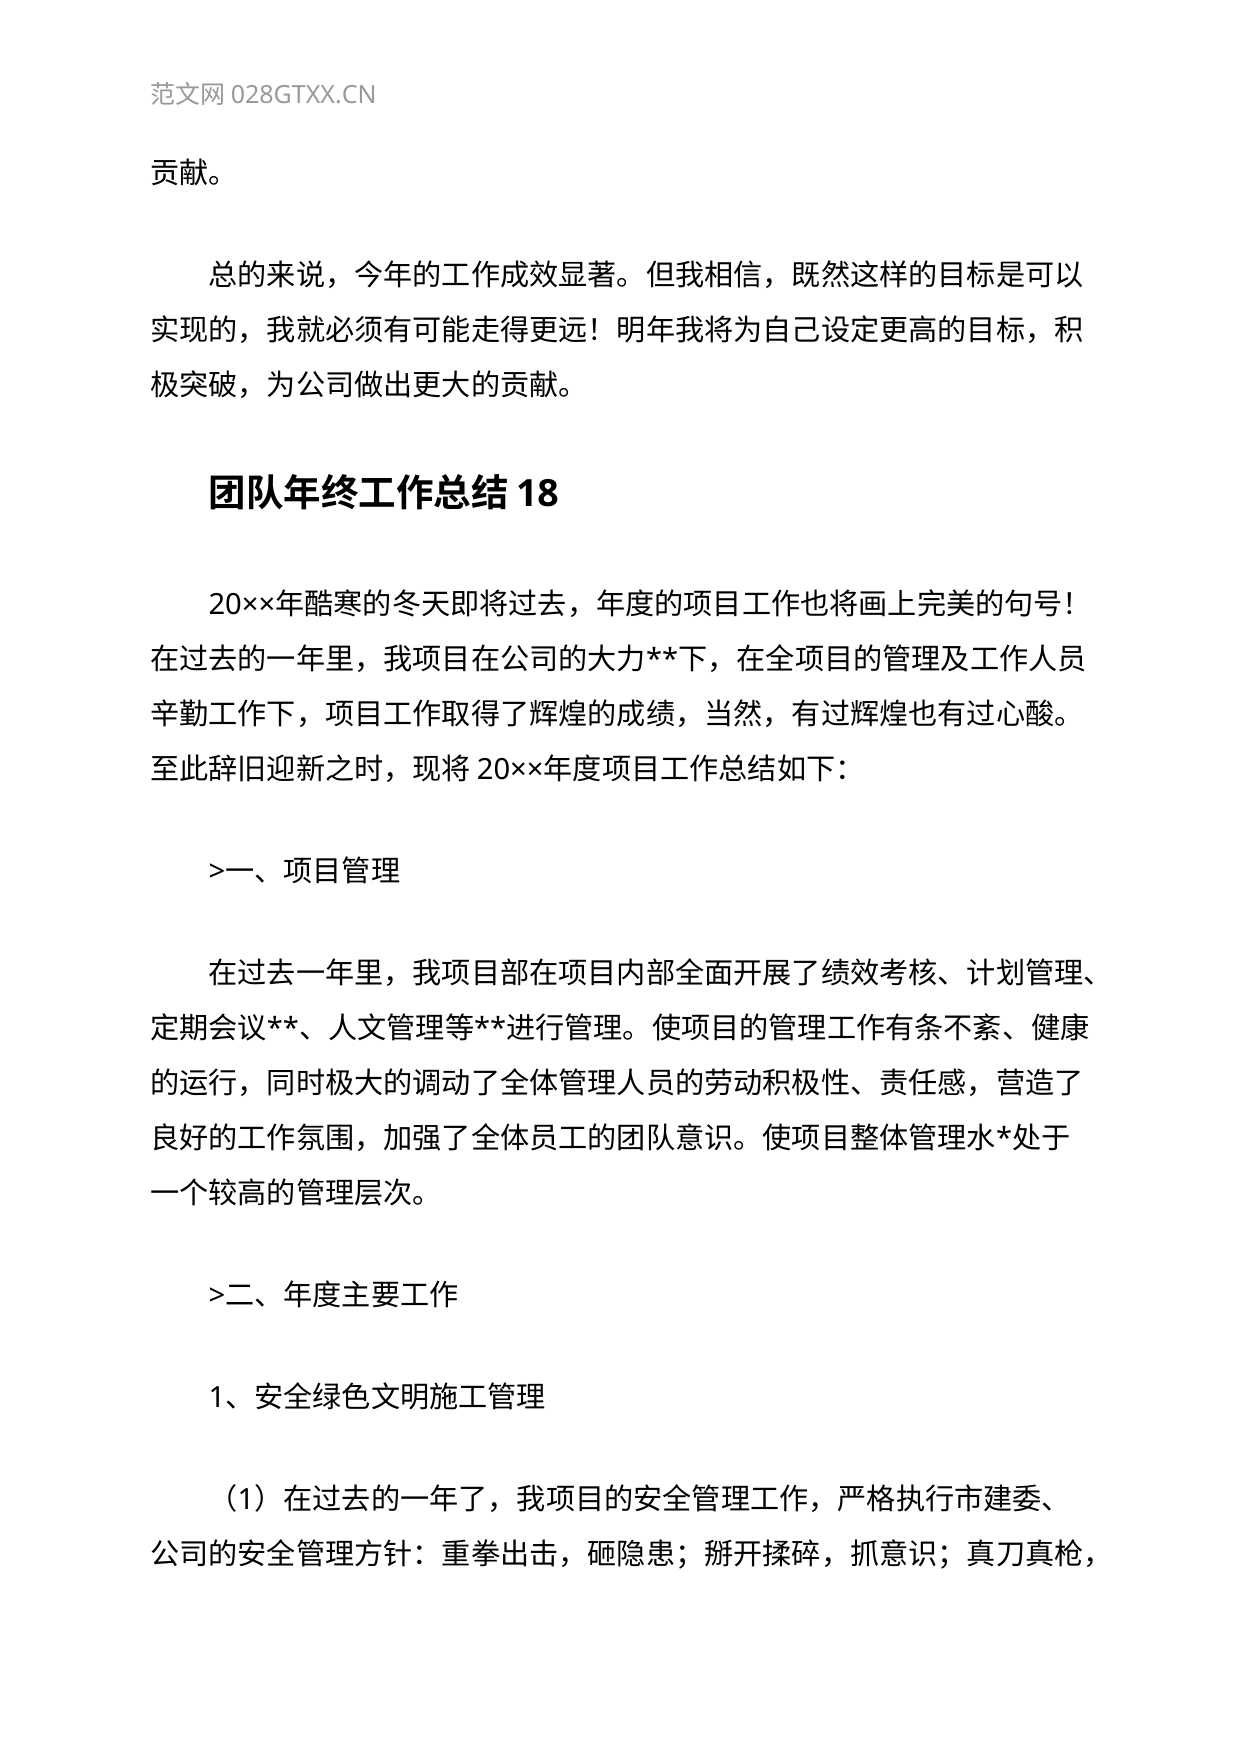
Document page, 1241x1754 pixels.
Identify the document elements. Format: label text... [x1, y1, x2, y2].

text 总的来说，今年的工作成效显著。但我相信，既然这样的目标是可以实现的，我就必须有可能走得更远！明年我将为自己设定更高的目标，积极突破，为公司做出更大的贡献。 [150, 252, 1090, 404]
text 20××年酷寒的冬天即将过去，年度的项目工作也将画上完美的句号！在过去的一年里，我项目在公司的大力**下，在全项目的管理及工作人员辛勤工作下，项目工作取得了辉煌的成绩，当然，有过辉煌也有过心酸。至此辞旧迎新之时，现将20××年度项目工作总结如下： [150, 581, 1090, 788]
text >一、项目管理 [150, 848, 1090, 890]
text >二、年度主要工作 [150, 1271, 1090, 1314]
text 团队年终工作总结18 [150, 463, 1090, 518]
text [150, 150, 1090, 192]
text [150, 1475, 1090, 1573]
text 1、安全绿色文明施工管理 [150, 1373, 1090, 1416]
text 在过去一年里，我项目部在项目内部全面开展了绩效考核、计划管理、定期会议**、人文管理等**进行管理。使项目的管理工作有条不紊、健康的运行，同时极大的调动了全体管理人员的劳动积极性、责任感，营造了良好的工作氛围，加强了全体员工的团队意识。使项目整体管理水*处于一个较高的管理层次。 [150, 950, 1090, 1212]
